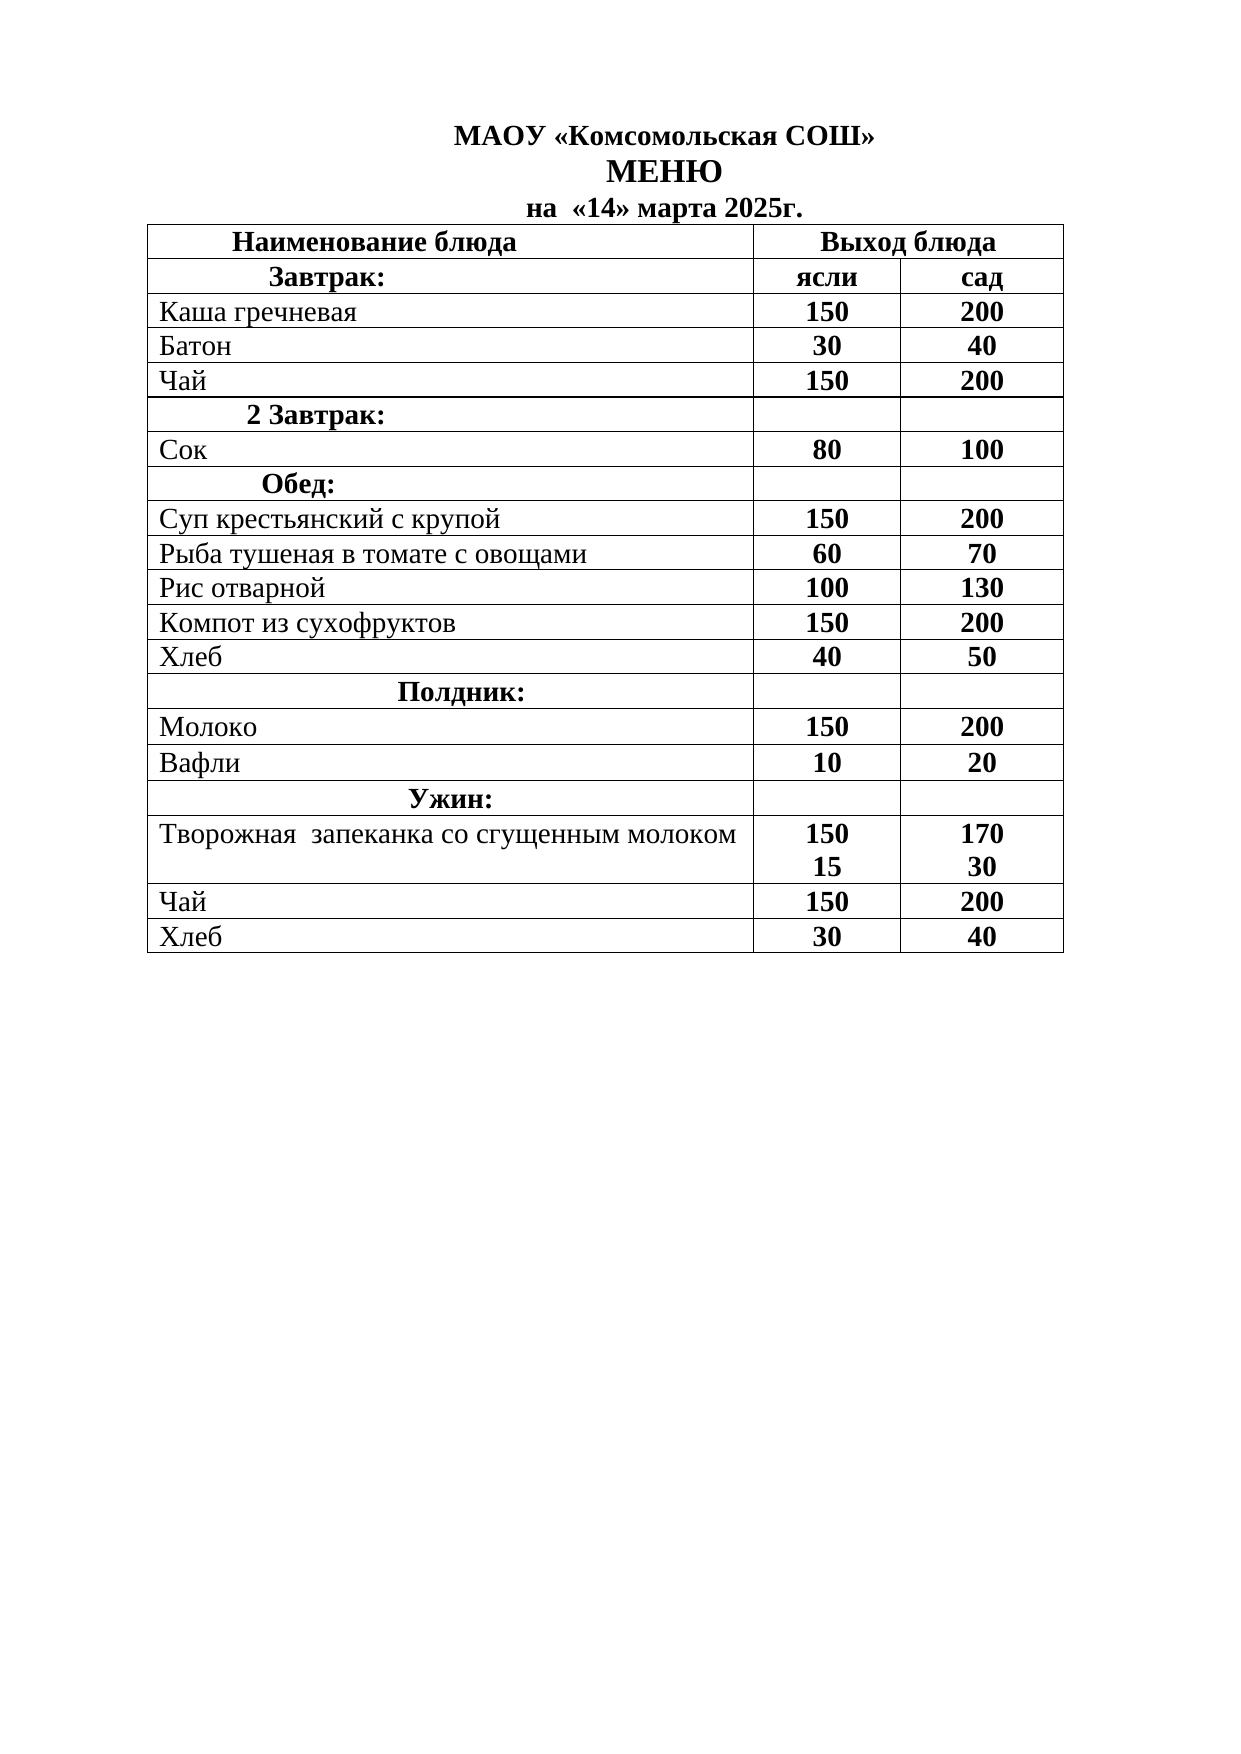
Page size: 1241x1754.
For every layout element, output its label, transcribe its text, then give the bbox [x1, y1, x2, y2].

table_cell Ужин: [148, 781, 753, 815]
text МЕНЮ [177, 152, 1152, 190]
table_cell 150 15 [754, 816, 900, 883]
table_header Выход блюда [754, 225, 1063, 258]
table_cell 50 [901, 640, 1063, 673]
table_cell 10 [754, 745, 900, 780]
table_cell 40 [901, 919, 1063, 952]
table_cell Вафли [148, 745, 753, 780]
table_cell сад [901, 259, 1063, 293]
table_cell 2 Завтрак: [148, 398, 753, 431]
table_cell Молоко [148, 709, 753, 744]
table_cell Рыба тушеная в томате с овощами [148, 536, 753, 569]
table_cell 100 [901, 432, 1063, 466]
table_cell Чай [148, 884, 753, 918]
table_cell 200 [901, 605, 1063, 638]
table_cell 150 [754, 884, 900, 918]
table_cell [901, 781, 1063, 815]
table_cell 200 [901, 884, 1063, 918]
table_cell [754, 781, 900, 815]
table_cell 30 [754, 328, 900, 362]
table_cell Хлеб [148, 919, 753, 952]
table_cell 20 [901, 745, 1063, 780]
table_cell 150 [754, 709, 900, 744]
table_cell 150 [754, 363, 900, 396]
table_cell 150 [754, 501, 900, 535]
table_cell 170 30 [901, 816, 1063, 883]
table_cell 40 [754, 640, 900, 673]
table_cell Полдник: [148, 674, 753, 708]
table_cell Творожная запеканка со сгущенным молоком [148, 816, 753, 883]
table_cell Каша гречневая [148, 294, 753, 327]
table_cell Компот из сухофруктов [148, 605, 753, 638]
table_header Наименование блюда [148, 225, 753, 258]
table_cell [901, 467, 1063, 500]
table_cell 150 [754, 605, 900, 638]
table_cell Рис отварной [148, 570, 753, 604]
table_cell [754, 674, 900, 708]
table_cell 40 [901, 328, 1063, 362]
table_cell 70 [901, 536, 1063, 569]
table_cell [901, 398, 1063, 431]
text МАОУ «Комсомольская СОШ» [177, 118, 1152, 152]
table_cell Обед: [148, 467, 753, 500]
table_cell 150 [754, 294, 900, 327]
table_cell 30 [754, 919, 900, 952]
table_cell Чай [148, 363, 753, 396]
table_cell [754, 467, 900, 500]
table_cell Завтрак: [148, 259, 753, 293]
table_cell Батон [148, 328, 753, 362]
table_cell 60 [754, 536, 900, 569]
table_cell Сок [148, 432, 753, 466]
table_cell 200 [901, 709, 1063, 744]
table_cell Хлеб [148, 640, 753, 673]
table_cell 200 [901, 363, 1063, 396]
table_cell Суп крестьянский с крупой [148, 501, 753, 535]
table_cell [754, 398, 900, 431]
table_cell [901, 674, 1063, 708]
text на «14» марта 2025г. [177, 190, 1152, 223]
table_cell 130 [901, 570, 1063, 604]
table_cell ясли [754, 259, 900, 293]
table_cell 200 [901, 294, 1063, 327]
table_cell 100 [754, 570, 900, 604]
table_cell 80 [754, 432, 900, 466]
table_cell 200 [901, 501, 1063, 535]
